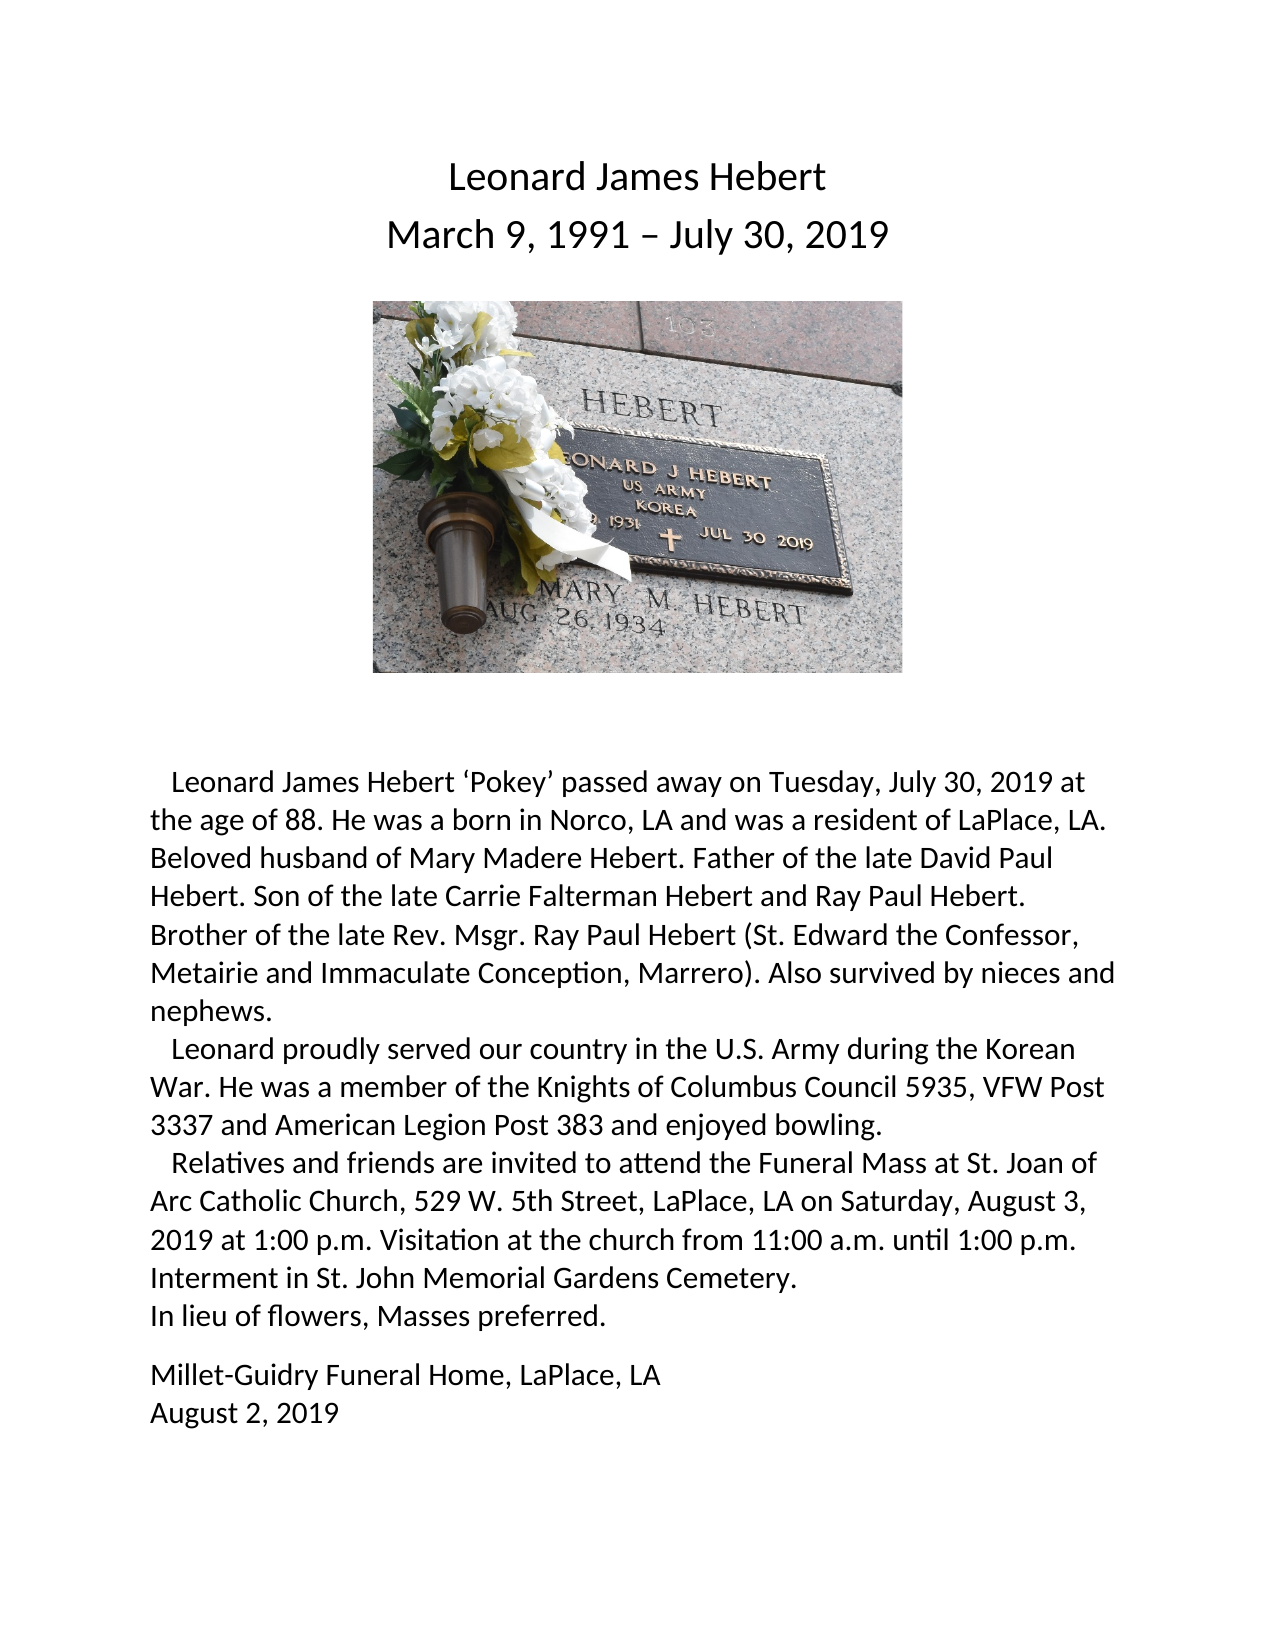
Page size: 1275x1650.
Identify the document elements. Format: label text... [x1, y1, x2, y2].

text Leonard James Hebert [150, 150, 1125, 201]
text Leonard James Hebert ‘Pokey’ passed away on Tuesday, July 30, 2019 at the age of 88. He was a born in Norco, LA and was a resident of LaPlace, LA. Beloved husband of Mary Madere Hebert. Father of the late David Paul Hebert. Son of the late Carrie Falterman Hebert and Ray Paul Hebert. Brother of the late Rev. Msgr. Ray Paul Hebert (St. Edward the Confessor, Metairie and Immaculate Conception, Marrero). Also survived by nieces and nephews. Leonard proudly served our country in the U.S. Army during the Korean War. He was a member of the Knights of Columbus Council 5935, VFW Post 3337 and American Legion Post 383 and enjoyed bowling. Relatives and friends are invited to attend the Funeral Mass at St. Joan of Arc Catholic Church, 529 W. 5th Street, LaPlace, LA on Saturday, August 3, 2019 at 1:00 p.m. Visitation at the church from 11:00 a.m. until 1:00 p.m. Interment in St. John Memorial Gardens Cemetery. In lieu of flowers, Masses preferred. [150, 762, 1125, 1334]
text August 2, 2019 [150, 1393, 1125, 1431]
picture [372, 301, 903, 673]
text March 9, 1991 – July 30, 2019 [150, 208, 1125, 259]
text Millet-Guidry Funeral Home, LaPlace, LA [150, 1355, 1125, 1393]
